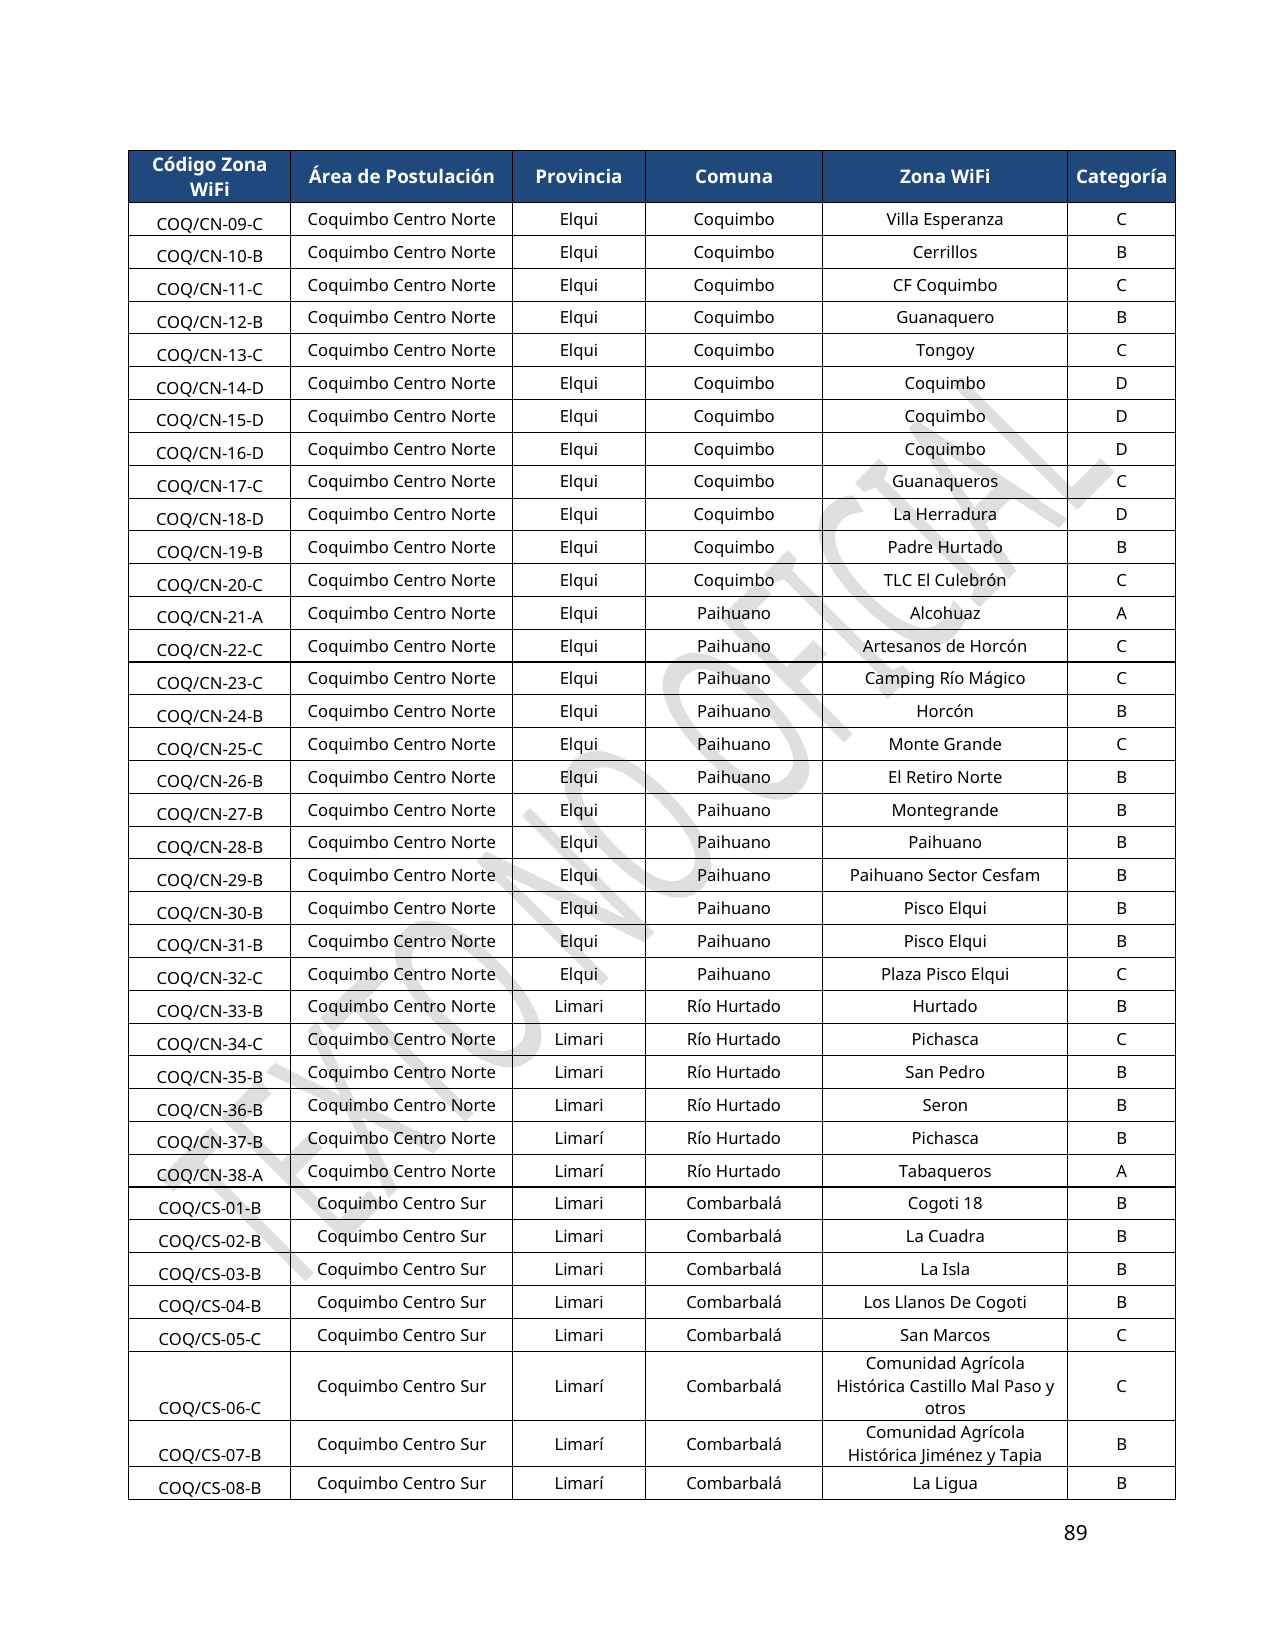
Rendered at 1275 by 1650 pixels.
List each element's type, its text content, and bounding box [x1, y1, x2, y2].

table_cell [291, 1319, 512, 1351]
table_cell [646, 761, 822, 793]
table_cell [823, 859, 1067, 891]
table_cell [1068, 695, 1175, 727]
table_header Categoría [1068, 151, 1175, 202]
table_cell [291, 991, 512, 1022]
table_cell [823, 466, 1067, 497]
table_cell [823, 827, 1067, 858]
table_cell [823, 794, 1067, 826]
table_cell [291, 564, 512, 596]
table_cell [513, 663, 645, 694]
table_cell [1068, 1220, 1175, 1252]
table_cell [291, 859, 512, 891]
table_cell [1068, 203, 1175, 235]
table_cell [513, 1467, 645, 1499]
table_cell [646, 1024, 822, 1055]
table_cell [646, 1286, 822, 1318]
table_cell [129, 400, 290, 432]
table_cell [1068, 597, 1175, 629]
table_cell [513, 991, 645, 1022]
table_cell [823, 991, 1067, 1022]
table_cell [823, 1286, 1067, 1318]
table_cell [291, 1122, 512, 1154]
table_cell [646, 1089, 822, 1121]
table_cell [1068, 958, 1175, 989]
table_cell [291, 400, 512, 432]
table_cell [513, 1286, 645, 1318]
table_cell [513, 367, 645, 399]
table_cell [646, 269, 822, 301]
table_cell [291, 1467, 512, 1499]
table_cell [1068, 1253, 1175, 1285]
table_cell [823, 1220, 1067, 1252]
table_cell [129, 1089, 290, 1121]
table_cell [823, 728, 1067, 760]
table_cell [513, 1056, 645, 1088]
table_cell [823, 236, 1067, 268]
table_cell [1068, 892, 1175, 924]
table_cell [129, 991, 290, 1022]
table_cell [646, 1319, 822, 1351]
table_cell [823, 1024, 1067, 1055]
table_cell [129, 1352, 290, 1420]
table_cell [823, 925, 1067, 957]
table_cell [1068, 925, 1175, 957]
table_header Provincia [513, 151, 645, 202]
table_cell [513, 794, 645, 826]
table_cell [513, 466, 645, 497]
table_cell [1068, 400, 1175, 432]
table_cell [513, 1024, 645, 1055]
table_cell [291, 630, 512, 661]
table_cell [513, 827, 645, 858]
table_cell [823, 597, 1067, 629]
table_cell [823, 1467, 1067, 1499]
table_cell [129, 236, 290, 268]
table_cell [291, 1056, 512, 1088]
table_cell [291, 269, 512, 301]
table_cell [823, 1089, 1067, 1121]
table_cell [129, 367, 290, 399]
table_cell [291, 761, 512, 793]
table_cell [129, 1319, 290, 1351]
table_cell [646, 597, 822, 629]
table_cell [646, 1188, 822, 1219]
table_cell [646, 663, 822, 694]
table_header Zona WiFi [823, 151, 1067, 202]
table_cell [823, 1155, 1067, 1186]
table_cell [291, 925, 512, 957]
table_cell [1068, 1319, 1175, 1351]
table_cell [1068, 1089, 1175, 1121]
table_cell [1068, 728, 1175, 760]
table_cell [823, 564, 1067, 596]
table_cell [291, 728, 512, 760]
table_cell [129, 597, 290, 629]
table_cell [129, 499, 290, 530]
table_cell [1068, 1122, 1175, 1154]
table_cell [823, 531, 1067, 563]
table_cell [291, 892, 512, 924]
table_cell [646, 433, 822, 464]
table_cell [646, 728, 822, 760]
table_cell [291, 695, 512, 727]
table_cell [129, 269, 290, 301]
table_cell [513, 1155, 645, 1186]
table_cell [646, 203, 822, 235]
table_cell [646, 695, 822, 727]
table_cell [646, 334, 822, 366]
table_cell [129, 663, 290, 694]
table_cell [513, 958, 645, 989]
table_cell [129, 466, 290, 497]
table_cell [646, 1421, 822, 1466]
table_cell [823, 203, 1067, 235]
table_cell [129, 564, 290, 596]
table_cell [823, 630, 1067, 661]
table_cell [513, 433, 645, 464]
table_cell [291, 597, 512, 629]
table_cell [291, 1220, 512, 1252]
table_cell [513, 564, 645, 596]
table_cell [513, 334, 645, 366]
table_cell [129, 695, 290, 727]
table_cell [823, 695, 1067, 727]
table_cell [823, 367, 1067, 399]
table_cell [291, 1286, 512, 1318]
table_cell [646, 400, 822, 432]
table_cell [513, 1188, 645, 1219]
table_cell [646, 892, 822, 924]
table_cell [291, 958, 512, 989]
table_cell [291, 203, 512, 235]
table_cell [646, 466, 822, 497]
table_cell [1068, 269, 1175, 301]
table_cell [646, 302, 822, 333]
table_header Comuna [646, 151, 822, 202]
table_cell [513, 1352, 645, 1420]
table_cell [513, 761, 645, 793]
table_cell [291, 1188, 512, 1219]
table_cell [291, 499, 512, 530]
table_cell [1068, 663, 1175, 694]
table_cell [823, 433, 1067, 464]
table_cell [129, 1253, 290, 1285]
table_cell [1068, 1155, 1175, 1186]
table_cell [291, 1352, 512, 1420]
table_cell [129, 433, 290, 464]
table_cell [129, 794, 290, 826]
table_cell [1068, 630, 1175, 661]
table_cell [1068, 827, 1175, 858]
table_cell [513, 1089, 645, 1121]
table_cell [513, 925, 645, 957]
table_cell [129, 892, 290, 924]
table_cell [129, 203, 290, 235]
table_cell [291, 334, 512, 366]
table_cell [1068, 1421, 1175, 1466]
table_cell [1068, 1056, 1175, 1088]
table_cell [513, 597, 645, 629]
table_header Área de Postulación [291, 151, 512, 202]
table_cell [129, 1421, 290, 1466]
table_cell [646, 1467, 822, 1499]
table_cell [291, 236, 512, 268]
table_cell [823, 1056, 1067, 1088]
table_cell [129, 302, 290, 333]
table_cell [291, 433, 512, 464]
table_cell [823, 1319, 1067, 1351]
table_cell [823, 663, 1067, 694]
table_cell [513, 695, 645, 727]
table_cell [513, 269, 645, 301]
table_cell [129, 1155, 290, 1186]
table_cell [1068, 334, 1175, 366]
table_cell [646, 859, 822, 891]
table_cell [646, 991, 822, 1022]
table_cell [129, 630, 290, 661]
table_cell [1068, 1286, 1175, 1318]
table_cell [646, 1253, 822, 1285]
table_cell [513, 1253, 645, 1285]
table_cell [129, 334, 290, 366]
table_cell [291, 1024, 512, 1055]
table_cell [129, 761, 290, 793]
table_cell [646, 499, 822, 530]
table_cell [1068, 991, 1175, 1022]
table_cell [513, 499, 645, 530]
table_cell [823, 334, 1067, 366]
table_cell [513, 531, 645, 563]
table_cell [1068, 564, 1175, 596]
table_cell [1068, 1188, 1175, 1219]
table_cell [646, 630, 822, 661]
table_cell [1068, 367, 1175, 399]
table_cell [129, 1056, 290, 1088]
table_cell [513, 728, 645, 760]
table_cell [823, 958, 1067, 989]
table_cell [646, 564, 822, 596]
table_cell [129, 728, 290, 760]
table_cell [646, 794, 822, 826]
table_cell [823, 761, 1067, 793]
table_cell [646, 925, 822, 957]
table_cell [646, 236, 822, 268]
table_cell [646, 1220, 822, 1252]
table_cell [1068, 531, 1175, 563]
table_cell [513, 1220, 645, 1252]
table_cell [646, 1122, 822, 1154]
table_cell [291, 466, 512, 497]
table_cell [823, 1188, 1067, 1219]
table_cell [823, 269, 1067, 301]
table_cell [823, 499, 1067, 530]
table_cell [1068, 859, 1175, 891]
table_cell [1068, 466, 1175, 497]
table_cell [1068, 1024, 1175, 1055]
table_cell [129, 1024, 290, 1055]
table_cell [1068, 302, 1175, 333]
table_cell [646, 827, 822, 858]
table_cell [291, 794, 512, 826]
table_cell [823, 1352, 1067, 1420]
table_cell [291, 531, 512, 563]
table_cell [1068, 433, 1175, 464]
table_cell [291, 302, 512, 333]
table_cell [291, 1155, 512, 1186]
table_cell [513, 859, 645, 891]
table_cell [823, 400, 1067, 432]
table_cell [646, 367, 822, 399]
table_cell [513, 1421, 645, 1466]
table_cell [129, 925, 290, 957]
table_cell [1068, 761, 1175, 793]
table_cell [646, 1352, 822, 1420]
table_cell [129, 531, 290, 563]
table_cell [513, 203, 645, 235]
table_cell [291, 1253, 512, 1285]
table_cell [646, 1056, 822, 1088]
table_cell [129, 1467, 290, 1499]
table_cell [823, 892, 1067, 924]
table_header Código Zona WiFi [129, 151, 290, 202]
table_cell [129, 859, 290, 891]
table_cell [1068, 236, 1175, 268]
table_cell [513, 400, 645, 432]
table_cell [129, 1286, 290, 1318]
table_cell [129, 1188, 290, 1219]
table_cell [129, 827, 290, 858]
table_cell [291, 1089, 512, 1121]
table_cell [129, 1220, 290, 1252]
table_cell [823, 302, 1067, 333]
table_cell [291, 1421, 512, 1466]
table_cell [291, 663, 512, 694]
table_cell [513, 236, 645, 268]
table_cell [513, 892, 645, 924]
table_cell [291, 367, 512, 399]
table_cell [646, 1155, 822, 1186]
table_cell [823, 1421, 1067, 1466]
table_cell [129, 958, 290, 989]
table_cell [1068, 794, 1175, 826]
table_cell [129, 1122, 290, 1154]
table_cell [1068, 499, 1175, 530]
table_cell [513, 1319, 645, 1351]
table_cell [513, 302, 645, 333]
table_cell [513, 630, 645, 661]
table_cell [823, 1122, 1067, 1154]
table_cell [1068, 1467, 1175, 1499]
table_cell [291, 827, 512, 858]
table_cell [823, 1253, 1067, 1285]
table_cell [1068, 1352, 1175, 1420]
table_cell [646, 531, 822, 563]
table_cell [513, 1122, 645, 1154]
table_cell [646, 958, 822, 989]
